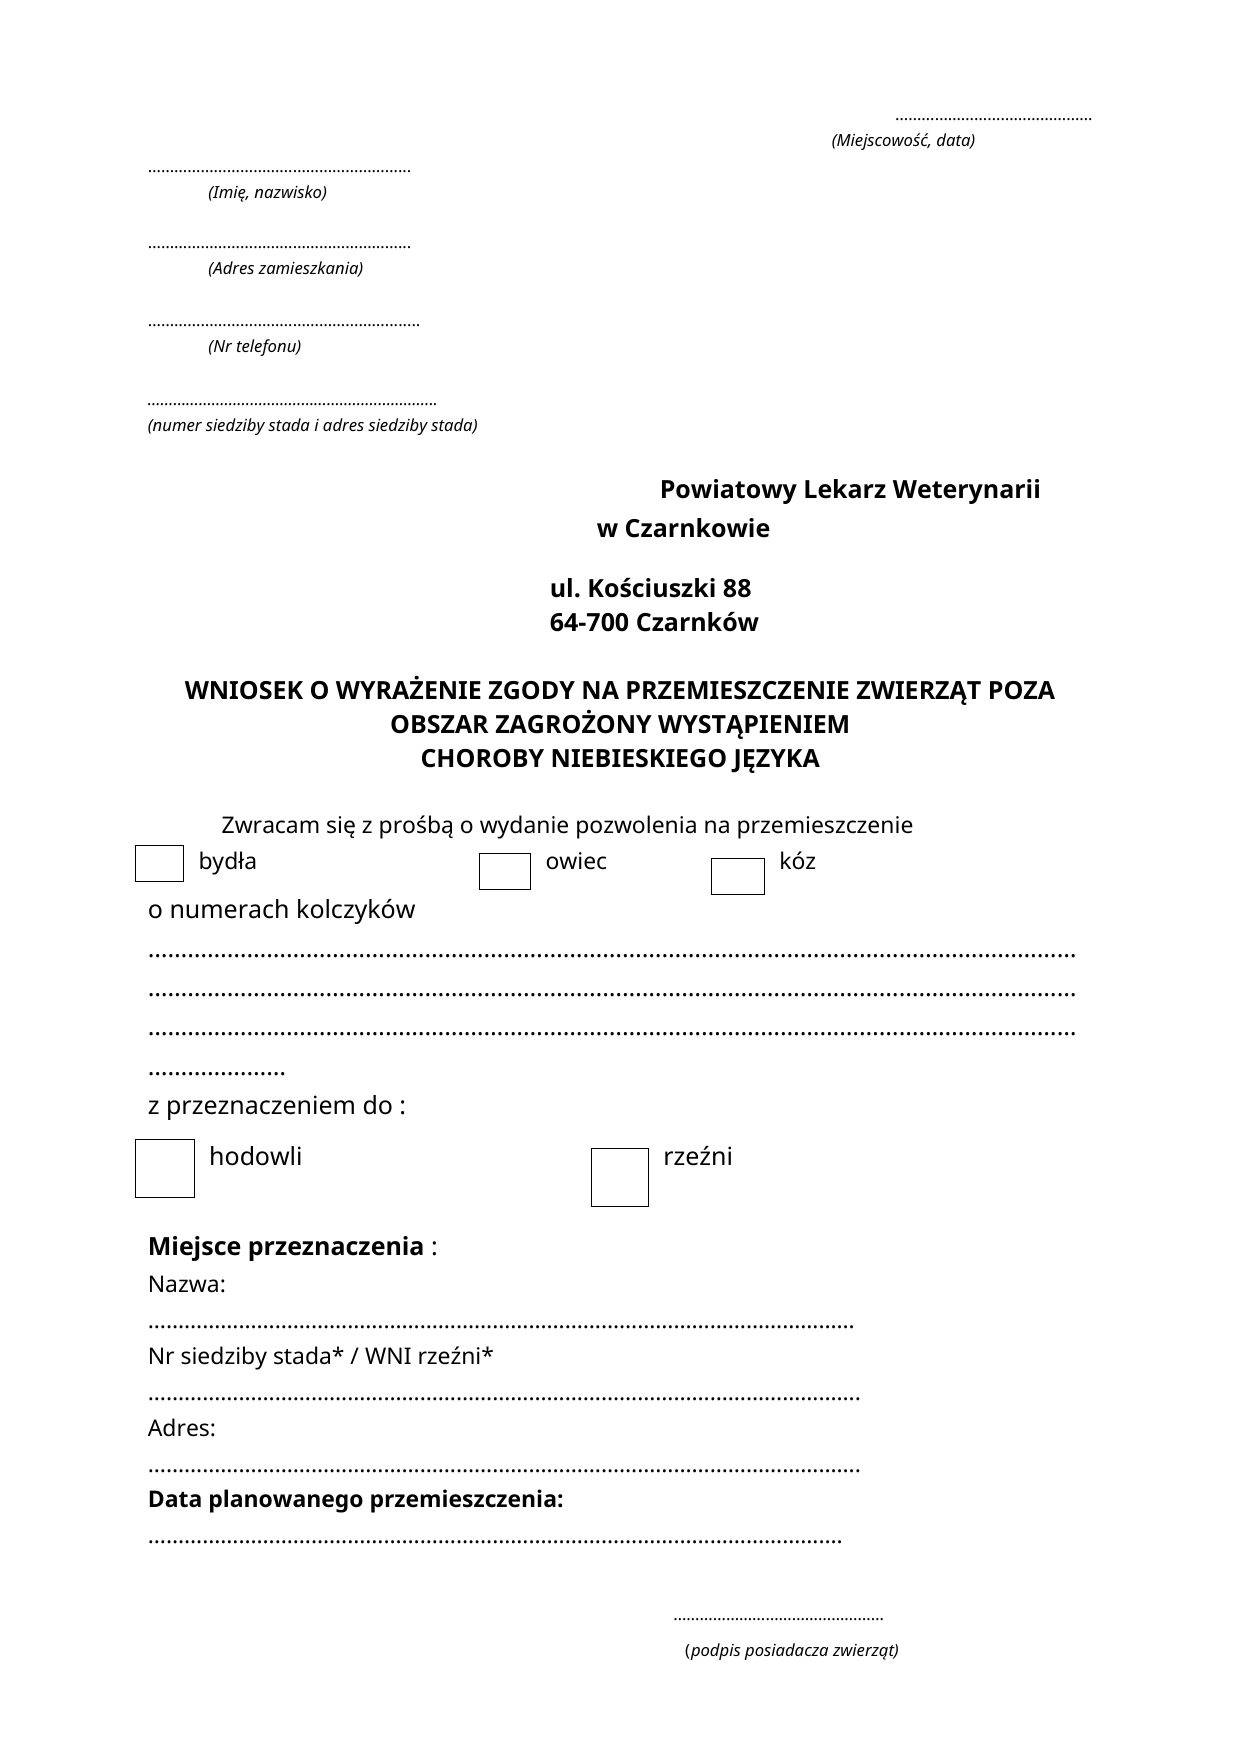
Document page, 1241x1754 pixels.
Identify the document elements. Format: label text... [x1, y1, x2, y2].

text (Adres zamieszkania) [148, 257, 1093, 279]
text w Czarnkowie [148, 511, 1093, 544]
text Powiatowy Lekarz Weterynarii [148, 471, 1093, 505]
table_header [136, 1140, 194, 1197]
text Nazwa: [148, 1268, 1093, 1299]
text …………………………………………………... [148, 155, 1093, 177]
text bydła owiec kóz [184, 845, 1093, 876]
text o numerach kolczyków ………………………………………………………………………………………………………………………………………………………………………………………………………………………………………………………………………………………………………………………………………………………………………………………………………… [148, 892, 1093, 1082]
text (numer siedziby stada i adres siedziby stada) [148, 413, 1093, 436]
table_header [712, 859, 764, 894]
text ……………………………………………………………………………………………………. [148, 1519, 1093, 1551]
text Adres: [148, 1412, 1093, 1443]
text …………………………………………………... [148, 231, 1093, 253]
text (Imię, nazwisko) [148, 181, 1093, 203]
text CHOROBY NIEBIESKIEGO JĘZYKA [148, 741, 1093, 775]
text Miejsce przeznaczenia : [148, 1189, 1093, 1263]
text (podpis posiadacza zwierząt) [148, 1639, 1093, 1662]
table_header [592, 1149, 648, 1206]
text Nr siedziby stada* / WNI rzeźni* [148, 1340, 1093, 1371]
text ul. Kościuszki 88 [148, 571, 1093, 604]
text ………………………………………………........ [148, 309, 1093, 332]
text Data planowanego przemieszczenia: [148, 1483, 1093, 1515]
text 64-700 Czarnków [148, 604, 1093, 639]
text WNIOSEK O WYRAŻENIE ZGODY NA PRZEMIESZCZENIE ZWIERZĄT POZA OBSZAR ZAGROŻONY WYSTĄPIENIEM [148, 673, 1093, 741]
text ……………………………………… [148, 103, 1093, 125]
text ………………………………………………………………………………………………………. [148, 1447, 1093, 1479]
table_header [136, 846, 183, 881]
text (Nr telefonu) [148, 335, 1093, 358]
table_header [480, 854, 530, 888]
text hodowli rzeźni [195, 1138, 1093, 1172]
text ……………………………………………………………………………………………………… [148, 1304, 1093, 1335]
text z przeznaczeniem do : [148, 1087, 1093, 1121]
text ………………………………………… [148, 1602, 1093, 1625]
text Zwracam się z prośbą o wydanie pozwolenia na przemieszczenie [148, 809, 1093, 840]
text (Miejscowość, data) [148, 129, 1093, 151]
text ………………………………………………………………………………………………………. [148, 1376, 1093, 1407]
text ………………………………………………………….. [148, 387, 1093, 410]
